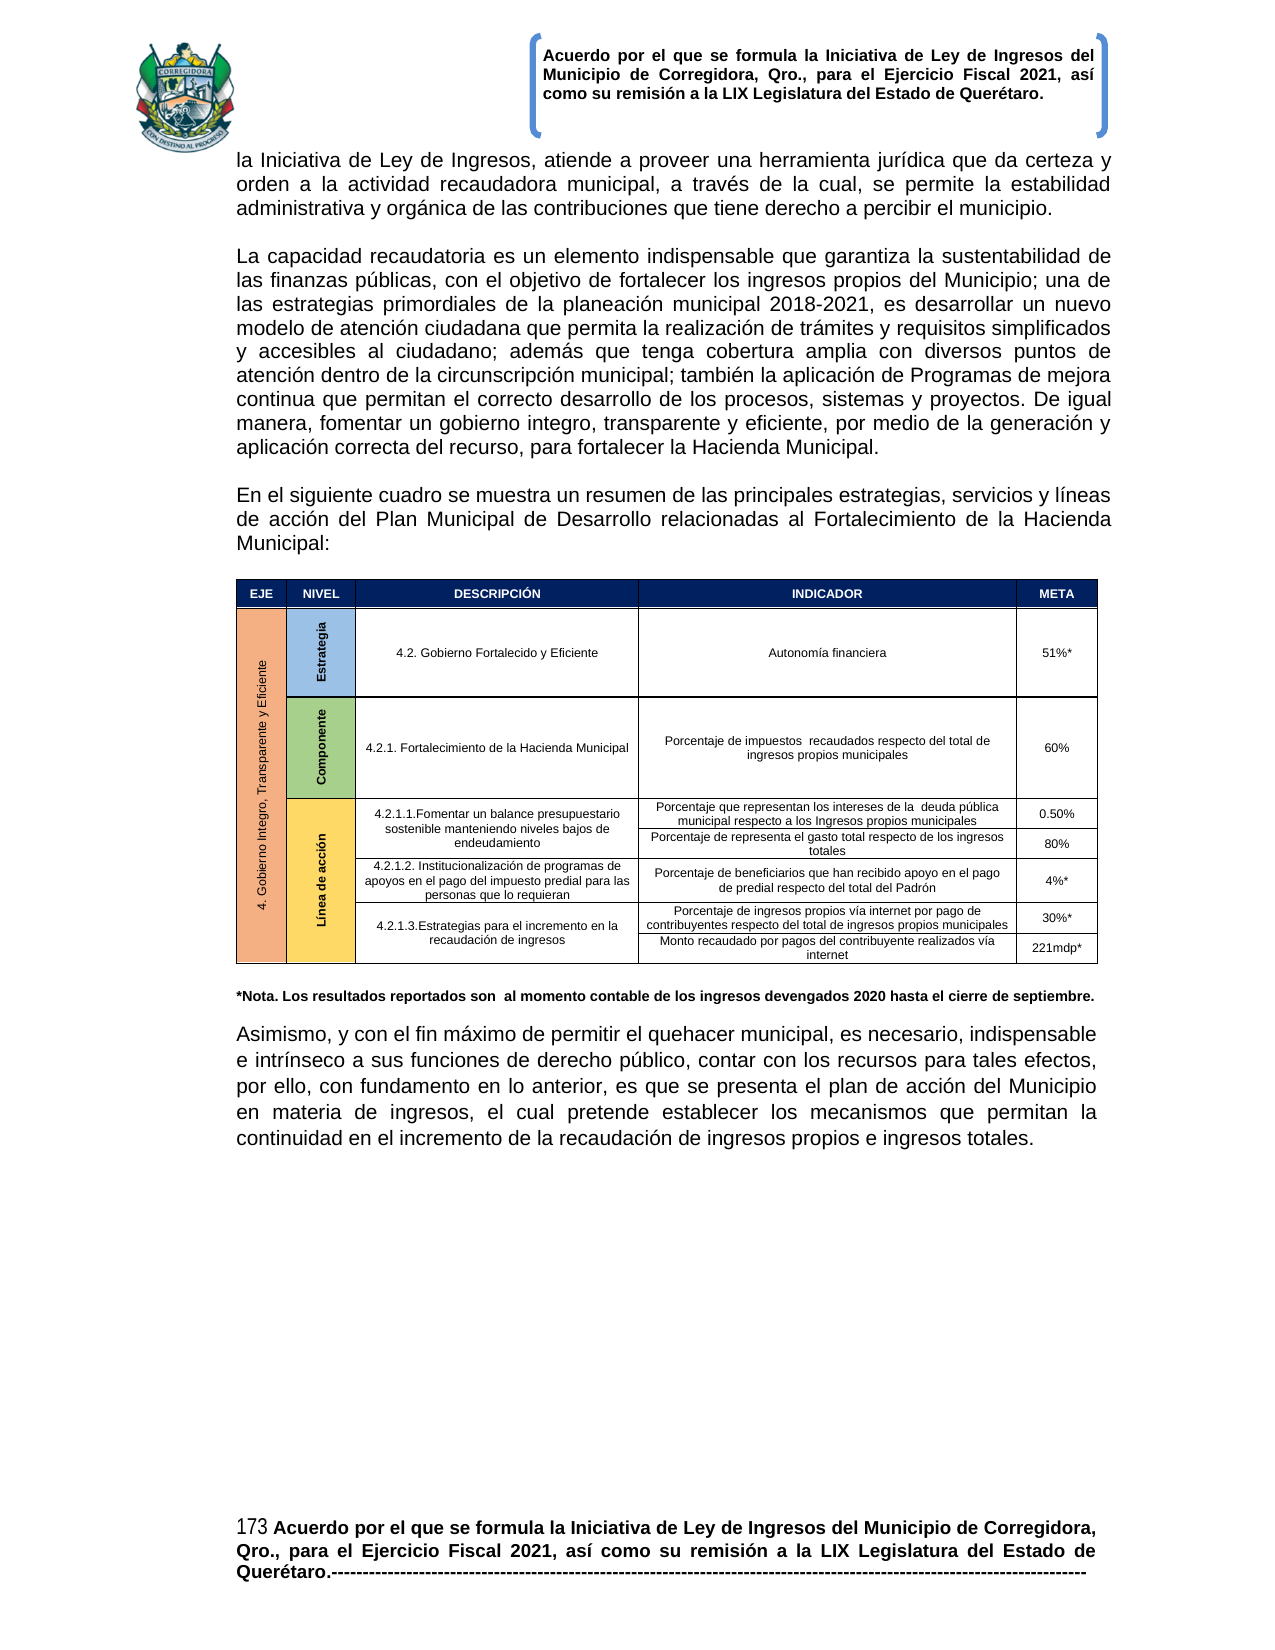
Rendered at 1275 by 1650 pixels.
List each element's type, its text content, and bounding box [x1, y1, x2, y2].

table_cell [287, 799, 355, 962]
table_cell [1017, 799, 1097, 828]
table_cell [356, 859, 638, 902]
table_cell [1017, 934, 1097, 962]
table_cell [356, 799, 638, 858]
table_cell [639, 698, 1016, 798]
text La capacidad recaudatoria es un elemento indispensable que garantiza la sustentabilidad de las finanzas públicas, con el objetivo de fortalecer los ingresos propios del Municipio; una de las estrategias primordiales de la planeación municipal 2018-2021, es desarrollar un nuevo modelo de atención ciudadana que permita la realización de trámites y requisitos simplificados y accesibles al ciudadano; además que tenga cobertura amplia con diversos puntos de atención dentro de la circunscripción municipal; también la aplicación de Programas de mejora continua que permitan el correcto desarrollo de los procesos, sistemas y proyectos. De igual manera, fomentar un gobierno integro, transparente y eficiente, por medio de la generación y aplicación correcta del recurso, para fortalecer la Hacienda Municipal. [236, 243, 1112, 459]
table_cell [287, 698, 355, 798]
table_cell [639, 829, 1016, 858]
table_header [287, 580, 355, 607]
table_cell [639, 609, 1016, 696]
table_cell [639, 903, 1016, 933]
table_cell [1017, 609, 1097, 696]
text En el siguiente cuadro se muestra un resumen de las principales estrategias, servicios y líneas de acción del Plan Municipal de Desarrollo relacionadas al Fortalecimiento de la Hacienda Municipal: [236, 483, 1112, 555]
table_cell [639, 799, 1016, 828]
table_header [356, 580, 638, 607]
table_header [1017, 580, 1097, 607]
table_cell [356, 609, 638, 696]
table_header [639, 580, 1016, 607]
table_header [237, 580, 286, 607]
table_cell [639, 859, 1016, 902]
picture [136, 37, 237, 155]
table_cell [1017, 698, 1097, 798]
text *Nota. Los resultados reportados son al momento contable de los ingresos devengados 2020 hasta el cierre de septiembre. [236, 987, 1098, 1004]
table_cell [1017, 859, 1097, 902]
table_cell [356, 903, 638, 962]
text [236, 148, 1112, 219]
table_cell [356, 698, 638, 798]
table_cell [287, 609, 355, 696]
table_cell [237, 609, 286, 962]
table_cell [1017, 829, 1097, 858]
text Asimismo, y con el fin máximo de permitir el quehacer municipal, es necesario, indispensable e intrínseco a sus funciones de derecho público, contar con los recursos para tales efectos, por ello, con fundamento en lo anterior, es que se presenta el plan de acción del Municipio en materia de ingresos, el cual pretende establecer los mecanismos que permitan la continuidad en el incremento de la recaudación de ingresos propios e ingresos totales. [236, 1022, 1098, 1149]
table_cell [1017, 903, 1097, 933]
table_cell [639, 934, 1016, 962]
